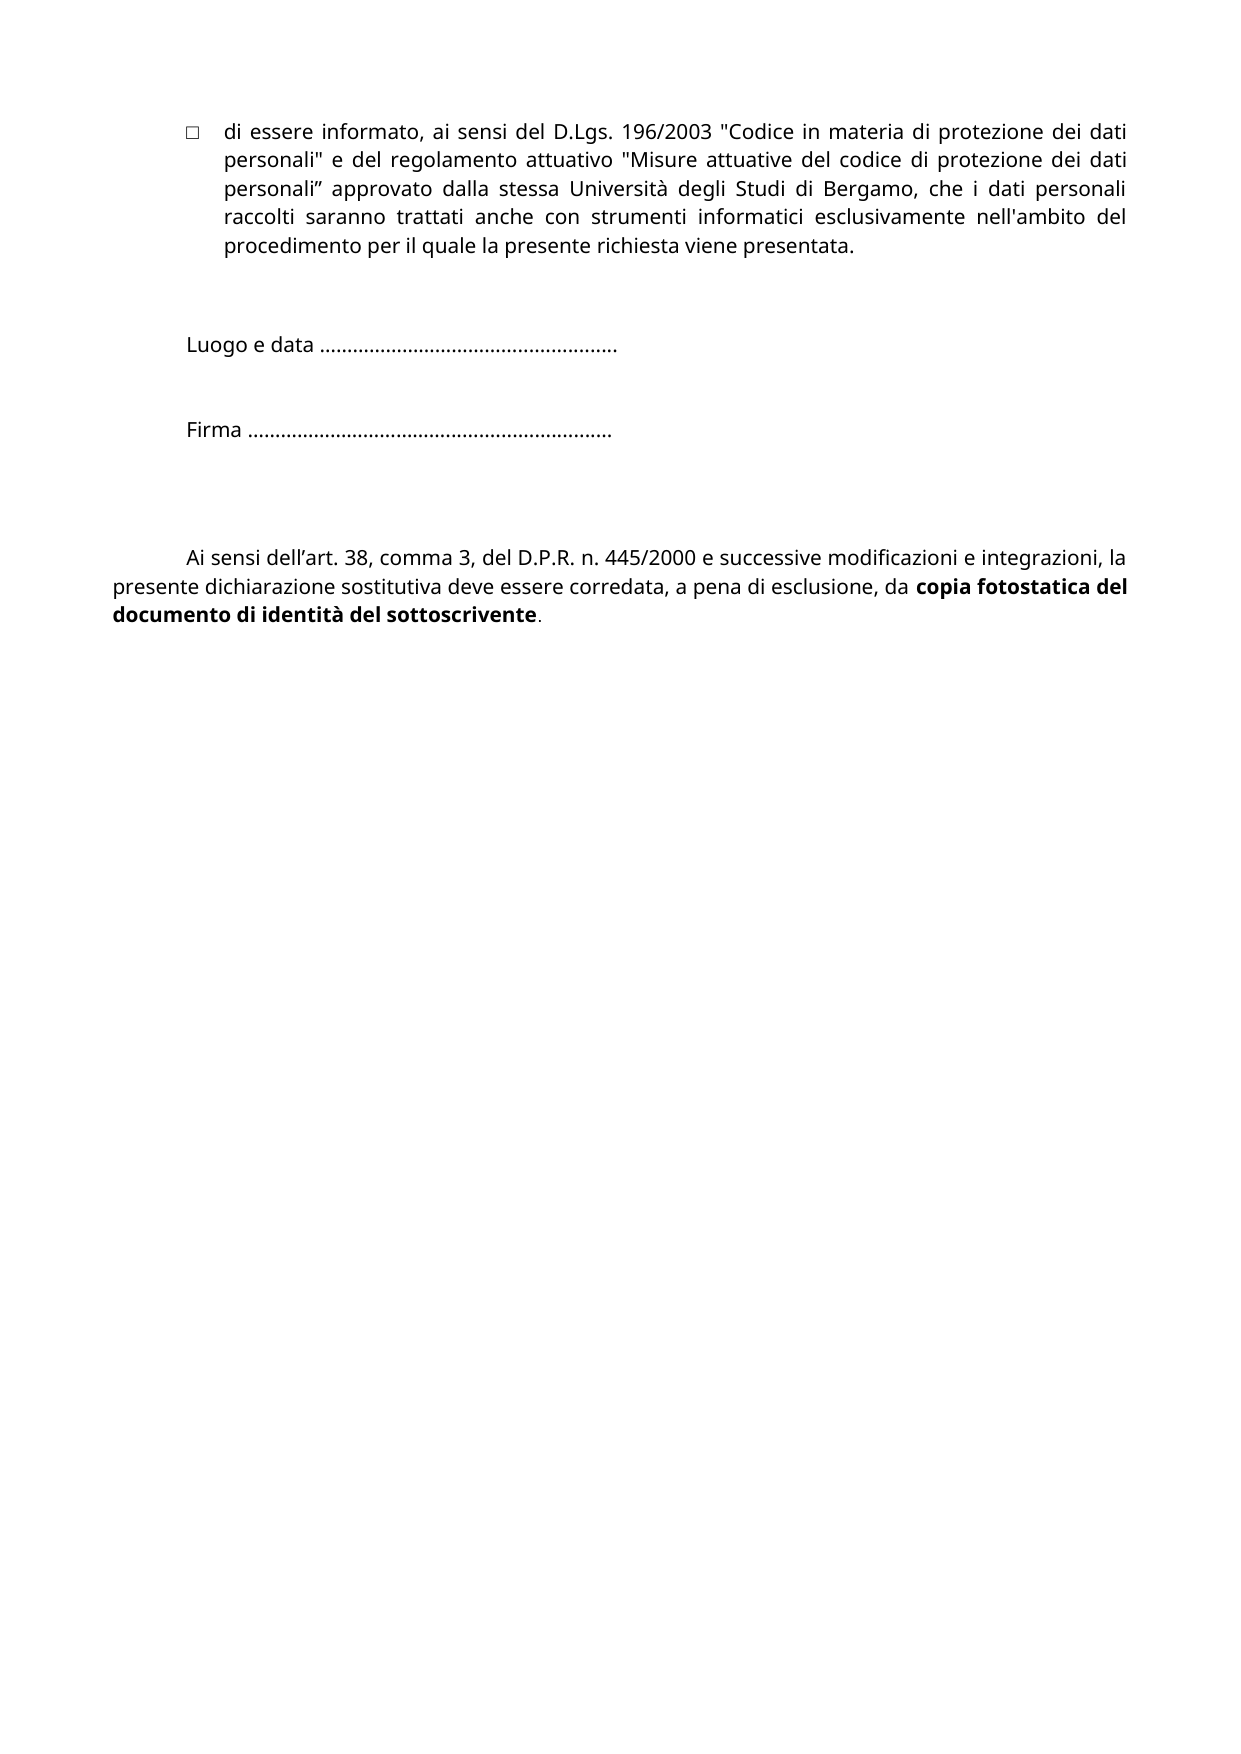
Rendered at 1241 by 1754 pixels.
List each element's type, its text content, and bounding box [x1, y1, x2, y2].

text Ai sensi dell’art. 38, comma 3, del D.P.R. n. 445/2000 e successive modificazioni e integrazioni, la presente dichiarazione sostitutiva deve essere corredata, a pena di esclusione, da copia fotostatica del documento di identità del sottoscrivente. [112, 543, 1128, 629]
text Luogo e data ……………………………..................... [186, 330, 1128, 359]
text Firma ……………………………….............................. [186, 416, 1128, 444]
list di essere informato, ai sensi del D.Lgs. 196/2003 "Codice in materia di protezione dei dati personali" e del regolamento attuativo "Misure attuative del codice di protezione dei dati personali” approvato dalla stessa Università degli Studi di Bergamo, che i dati personali raccolti saranno trattati anche con strumenti informatici esclusivamente nell'ambito del procedimento per il quale la presente richiesta viene presentata. [186, 117, 1128, 259]
